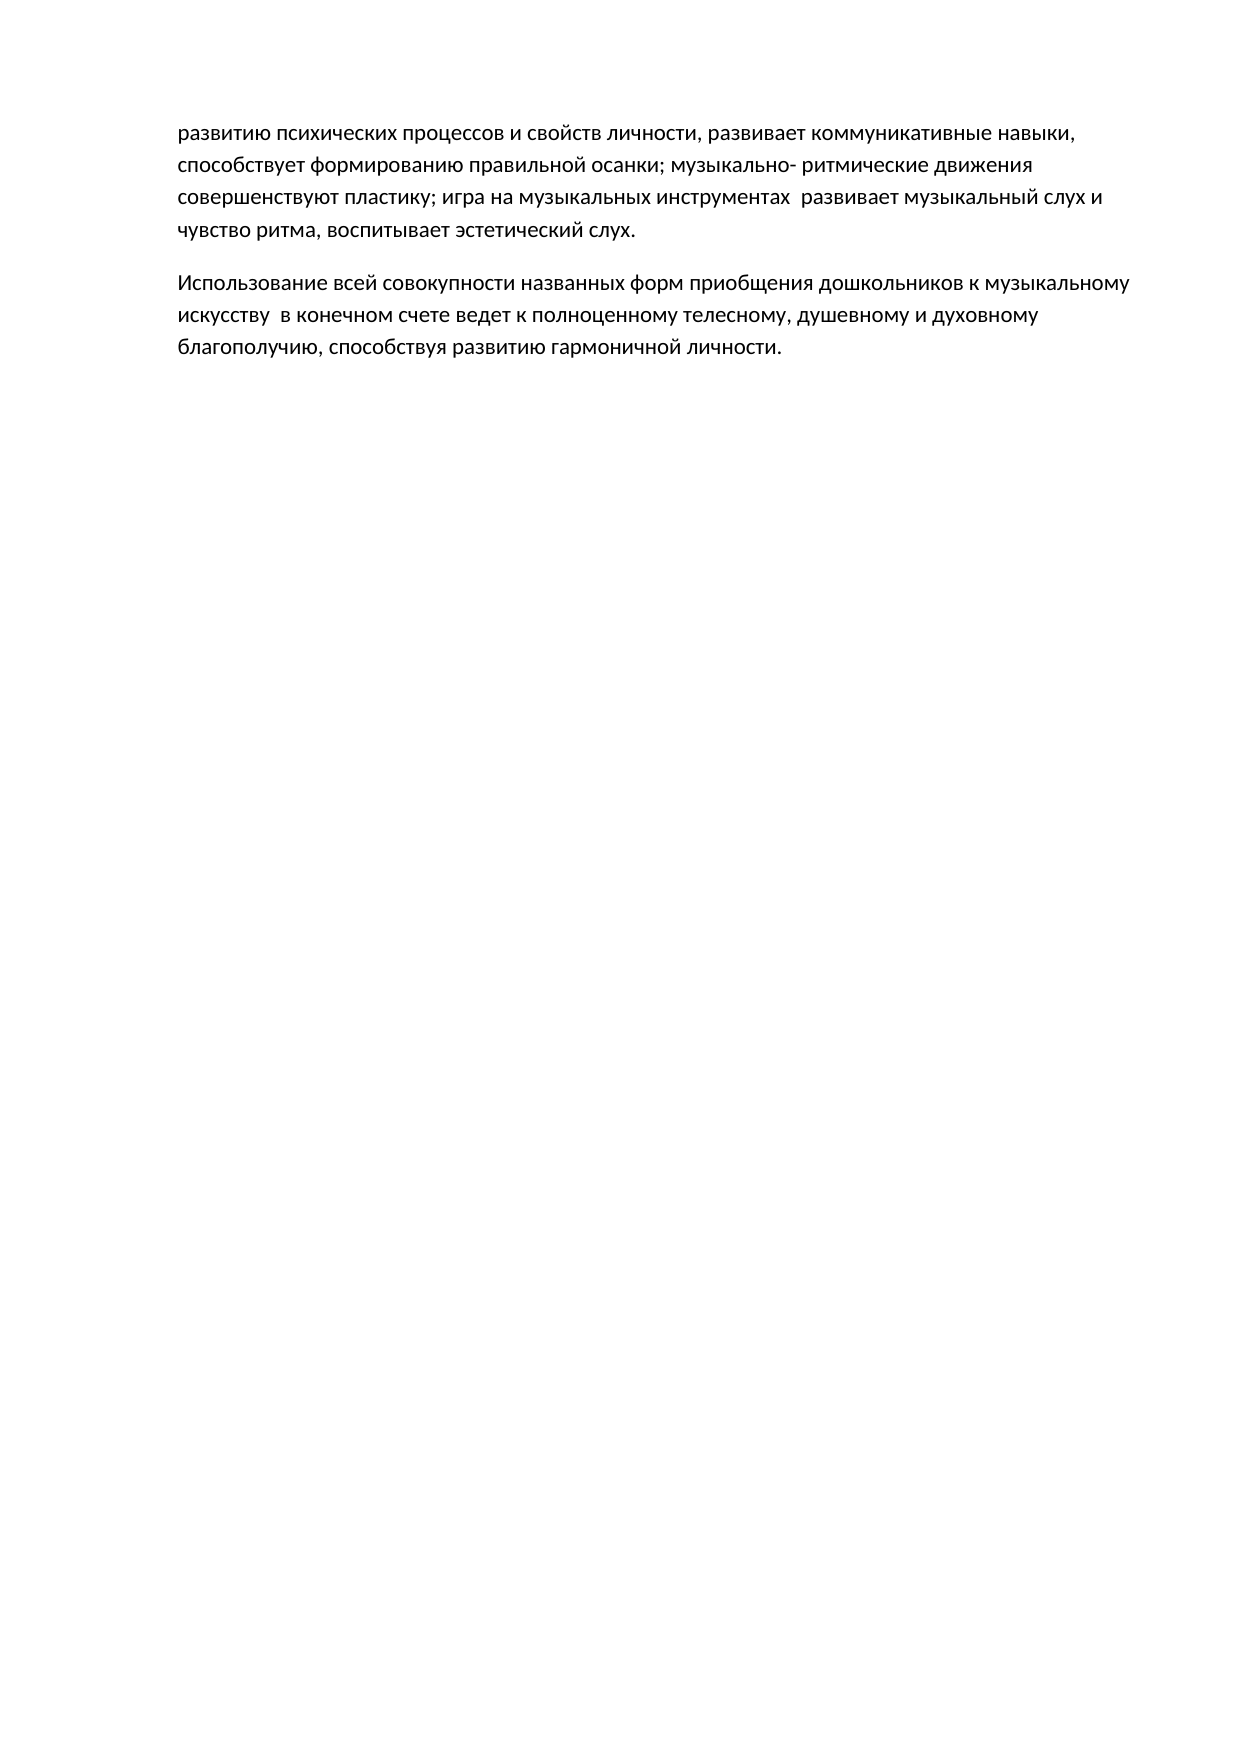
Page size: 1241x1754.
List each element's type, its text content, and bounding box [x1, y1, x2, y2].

text Использование всей совокупности названных форм приобщения дошкольников к музыкальному искусству в конечном счете ведет к полноценному телесному, душевному и духовному благополучию, способствуя развитию гармоничной личности. [177, 268, 1152, 360]
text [177, 118, 1152, 243]
